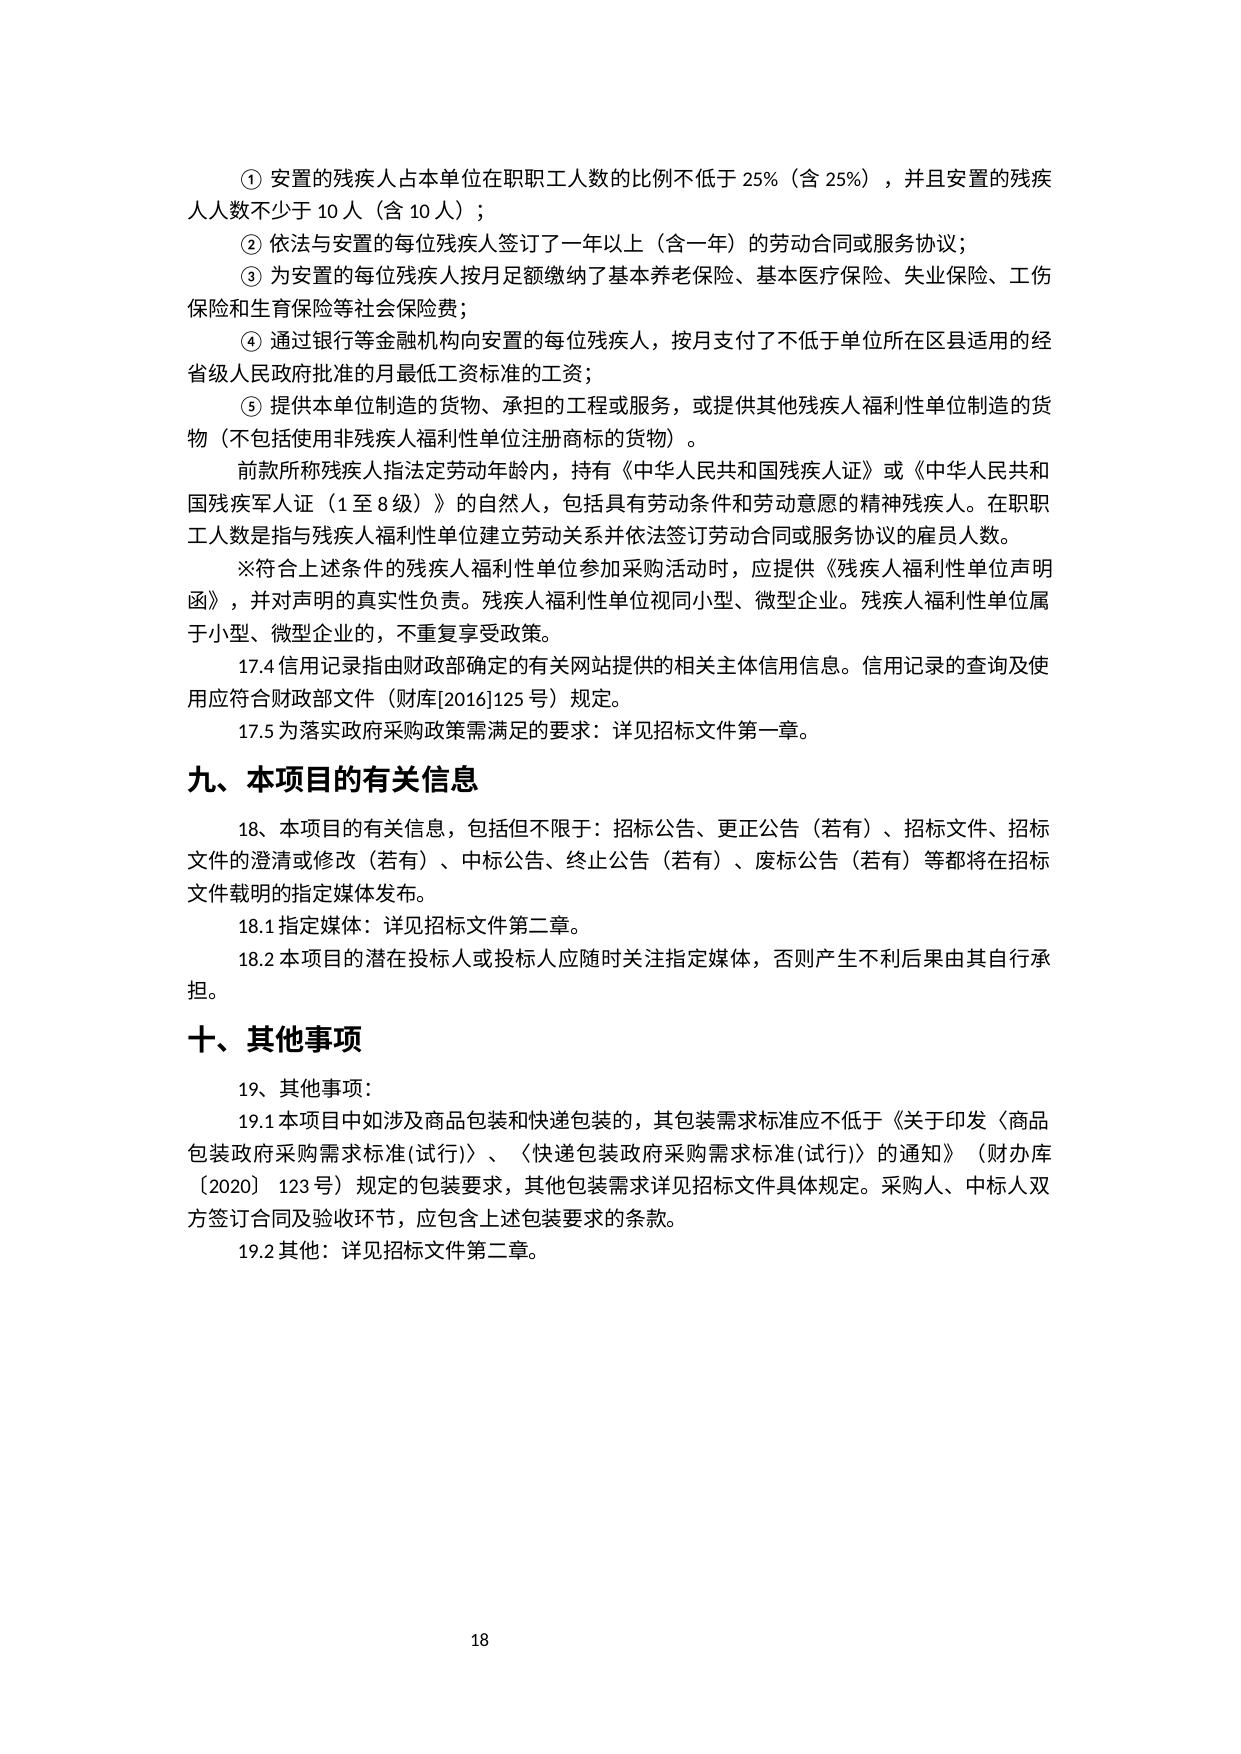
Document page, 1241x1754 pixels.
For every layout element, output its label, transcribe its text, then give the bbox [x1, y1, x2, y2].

text ④通过银行等金融机构向安置的每位残疾人，按月支付了不低于单位所在区县适用的经省级人民政府批准的月最低工资标准的工资； [187, 324, 1053, 389]
text 九、本项目的有关信息 [187, 747, 1053, 812]
text ③为安置的每位残疾人按月足额缴纳了基本养老保险、基本医疗保险、失业保险、工伤保险和生育保险等社会保险费； [187, 259, 1053, 324]
text 18.2本项目的潜在投标人或投标人应随时关注指定媒体，否则产生不利后果由其自行承担。 [187, 942, 1053, 1007]
text 17.5为落实政府采购政策需满足的要求：详见招标文件第一章。 [187, 714, 1053, 747]
text 17.4信用记录指由财政部确定的有关网站提供的相关主体信用信息。信用记录的查询及使用应符合财政部文件（财库[2016]125号）规定。 [187, 649, 1053, 714]
text 十、其他事项 [187, 1007, 1053, 1072]
text 19、其他事项： [187, 1072, 1053, 1104]
text 前款所称残疾人指法定劳动年龄内，持有《中华人民共和国残疾人证》或《中华人民共和国残疾军人证（1至8级）》的自然人，包括具有劳动条件和劳动意愿的精神残疾人。在职职工人数是指与残疾人福利性单位建立劳动关系并依法签订劳动合同或服务协议的雇员人数。 [187, 454, 1053, 552]
text ※符合上述条件的残疾人福利性单位参加采购活动时，应提供《残疾人福利性单位声明函》，并对声明的真实性负责。残疾人福利性单位视同小型、微型企业。残疾人福利性单位属于小型、微型企业的，不重复享受政策。 [187, 552, 1053, 649]
text ①安置的残疾人占本单位在职职工人数的比例不低于25%（含25%），并且安置的残疾人人数不少于10人（含10人）； [187, 162, 1053, 227]
text 18、本项目的有关信息，包括但不限于：招标公告、更正公告（若有）、招标文件、招标文件的澄清或修改（若有）、中标公告、终止公告（若有）、废标公告（若有）等都将在招标文件载明的指定媒体发布。 [187, 812, 1053, 909]
text ②依法与安置的每位残疾人签订了一年以上（含一年）的劳动合同或服务协议； [187, 227, 1053, 259]
text 19.1本项目中如涉及商品包装和快递包装的，其包装需求标准应不低于《关于印发〈商品包装政府采购需求标准(试行)〉、〈快递包装政府采购需求标准(试行)〉的通知》（财办库〔2020〕 123号）规定的包装要求，其他包装需求详见招标文件具体规定。采购人、中标人双方签订合同及验收环节，应包含上述包装要求的条款。 [187, 1104, 1053, 1234]
text 18.1指定媒体：详见招标文件第二章。 [187, 909, 1053, 942]
text ⑤提供本单位制造的货物、承担的工程或服务，或提供其他残疾人福利性单位制造的货物（不包括使用非残疾人福利性单位注册商标的货物）。 [187, 389, 1053, 454]
text 19.2其他：详见招标文件第二章。 [187, 1234, 1053, 1267]
